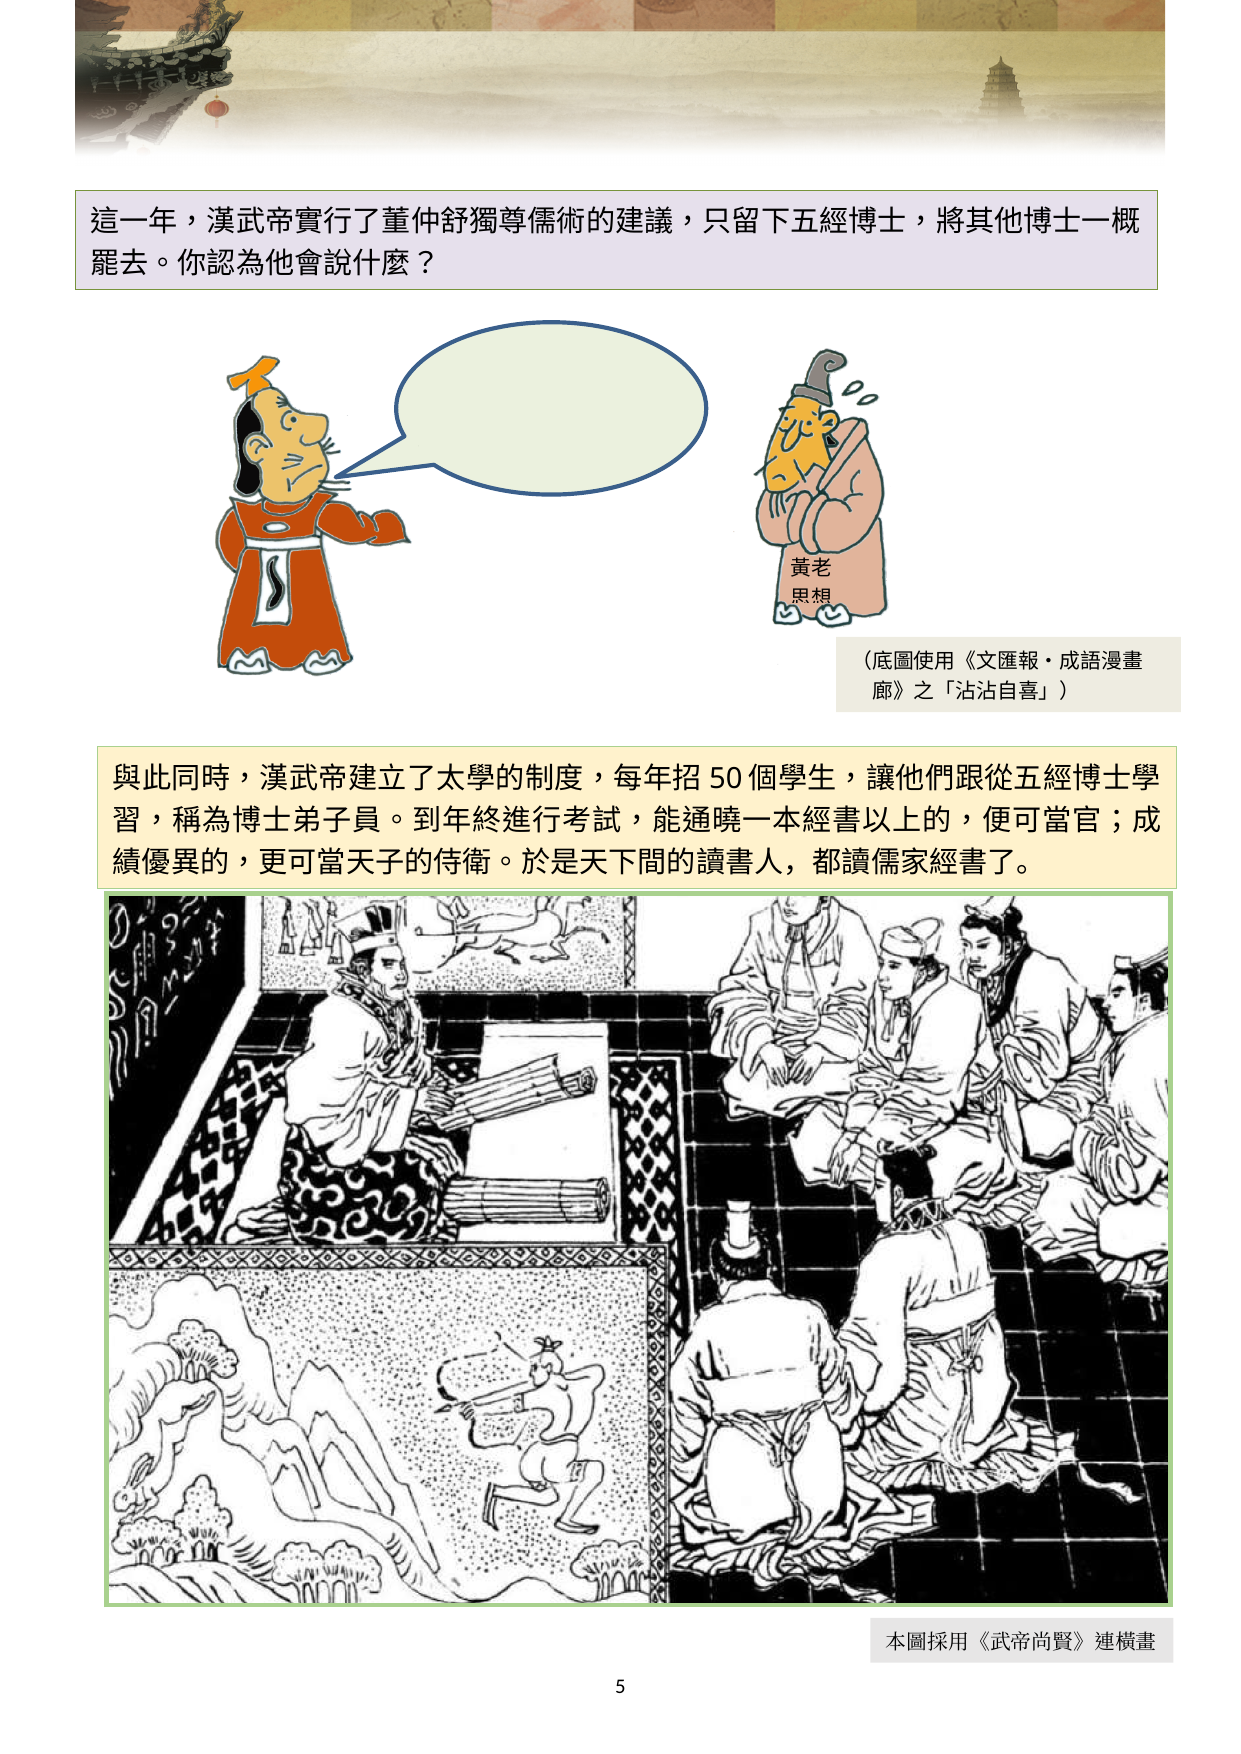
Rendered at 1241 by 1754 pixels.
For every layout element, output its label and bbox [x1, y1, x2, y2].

picture [205, 354, 419, 681]
picture [109, 896, 1168, 1603]
picture [75, 0, 1166, 166]
picture [720, 318, 905, 666]
